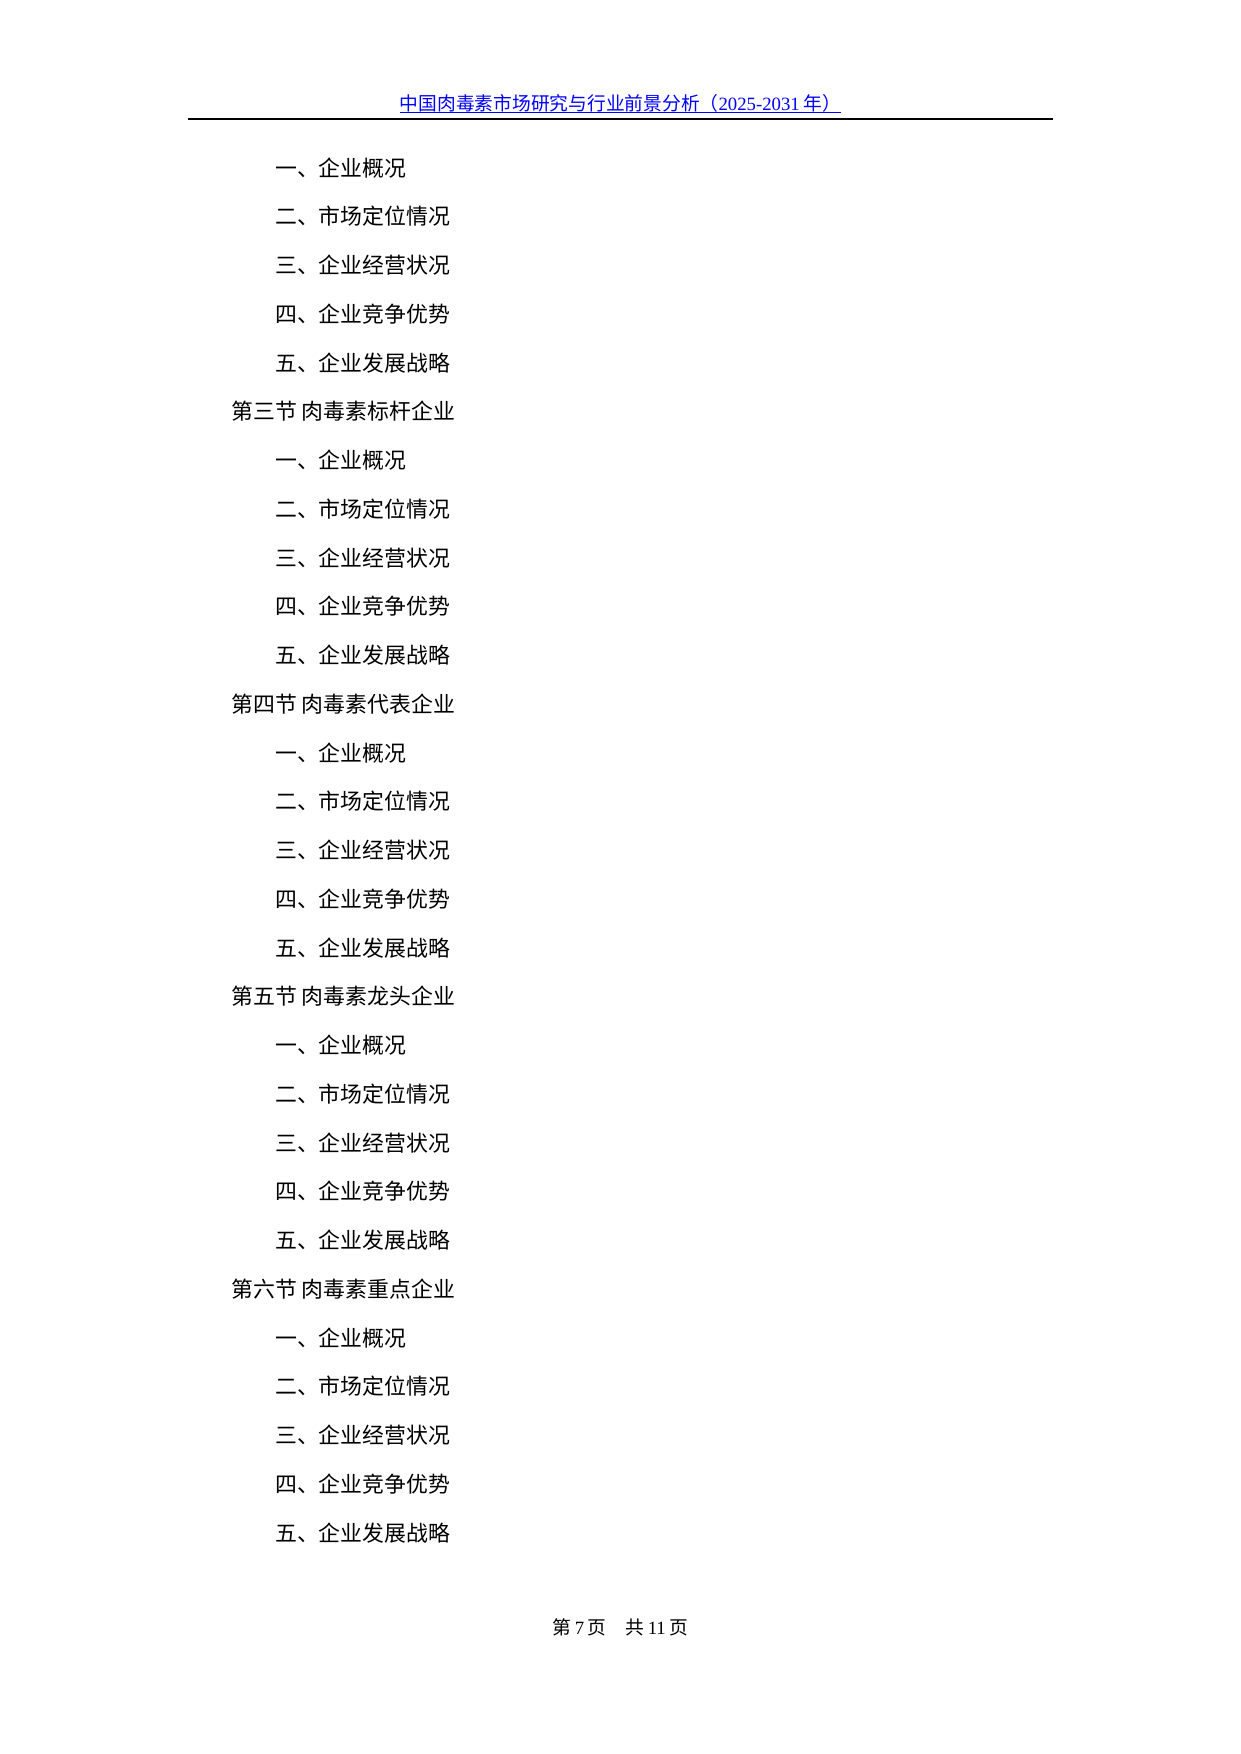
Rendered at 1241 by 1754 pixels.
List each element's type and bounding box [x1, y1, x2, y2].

text [187, 150, 1053, 1548]
